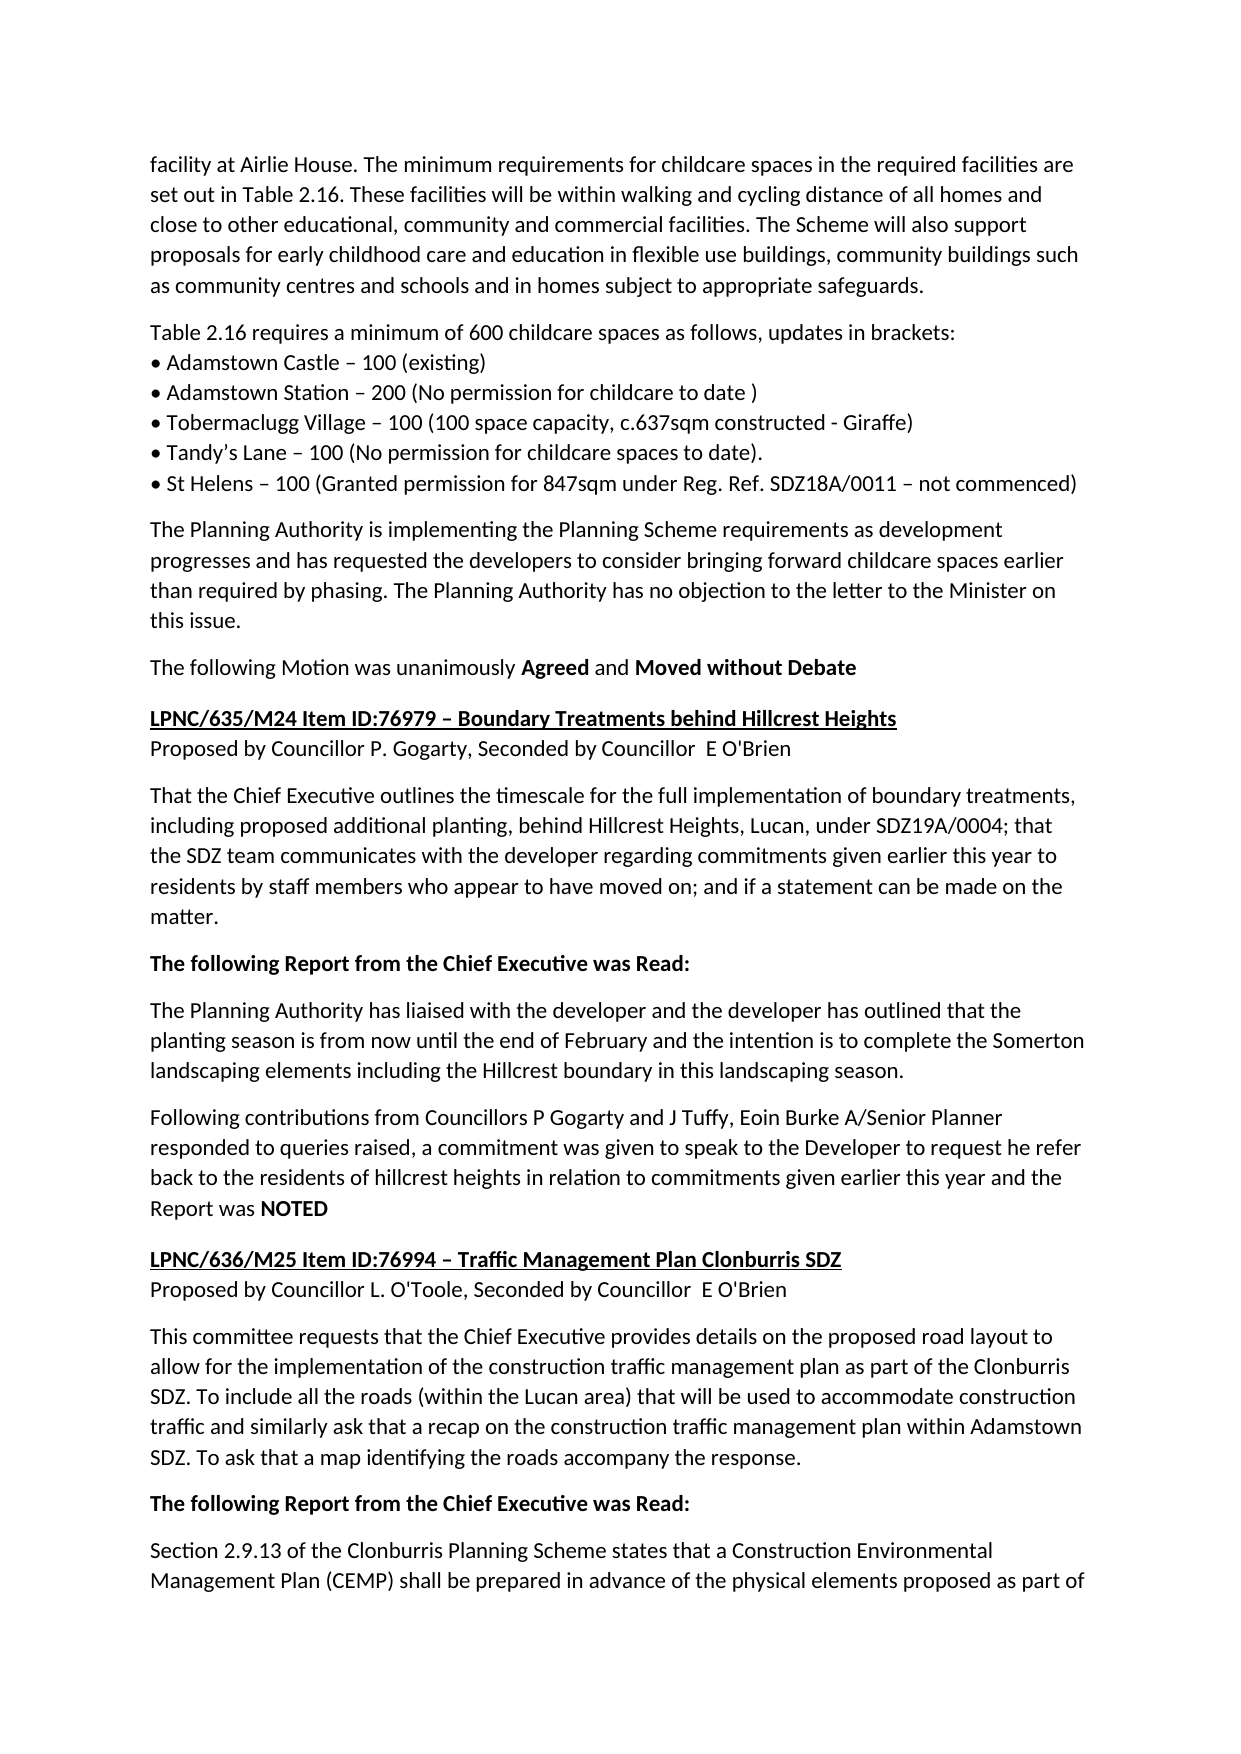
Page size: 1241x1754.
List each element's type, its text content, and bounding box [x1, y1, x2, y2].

text The Planning Authority is implementing the Planning Scheme requirements as development progresses and has requested the developers to consider bringing forward childcare spaces earlier than required by phasing. The Planning Authority has no objection to the letter to the Minister on this issue. [150, 516, 1090, 634]
text The following Report from the Chief Executive was Read: [150, 949, 1090, 977]
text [150, 150, 1090, 299]
text Table 2.16 requires a minimum of 600 childcare spaces as follows, updates in brackets: • Adamstown Castle – 100 (existing) • Adamstown Station – 200 (No permission for childcare to date ) • Tobermaclugg Village – 100 (100 space capacity, c.637sqm constructed - Giraffe) • Tandy’s Lane – 100 (No permission for childcare spaces to date). • St Helens – 100 (Granted permission for 847sqm under Reg. Ref. SDZ18A/0011 – not commenced) [150, 318, 1090, 497]
text That the Chief Executive outlines the timescale for the full implementation of boundary treatments, including proposed additional planting, behind Hillcrest Heights, Lucan, under SDZ19A/0004; that the SDZ team communicates with the developer regarding commitments given earlier this year to residents by staff members who appear to have moved on; and if a statement can be made on the matter. [150, 781, 1090, 930]
text Following contributions from Councillors P Gogarty and J Tuffy, Eoin Burke A/Senior Planner responded to queries raised, a commitment was given to speak to the Developer to request he refer back to the residents of hillcrest heights in relation to commitments given earlier this year and the Report was NOTED [150, 1103, 1090, 1222]
subtitle LPNC/636/M25 Item ID:76994 – Traffic Management Plan Clonburris SDZ [150, 1245, 1090, 1273]
text Proposed by Councillor L. O'Toole, Seconded by Councillor E O'Brien [150, 1275, 1090, 1303]
text The following Report from the Chief Executive was Read: [150, 1489, 1090, 1518]
text The Planning Authority has liaised with the developer and the developer has outlined that the planting season is from now until the end of February and the intention is to complete the Somerton landscaping elements including the Hillcrest boundary in this landscaping season. [150, 996, 1090, 1084]
text This committee requests that the Chief Executive provides details on the proposed road layout to allow for the implementation of the construction traffic management plan as part of the Clonburris SDZ. To include all the roads (within the Lucan area) that will be used to accommodate construction traffic and similarly ask that a recap on the construction traffic management plan within Adamstown SDZ. To ask that a map identifying the roads accompany the response. [150, 1322, 1090, 1471]
text Proposed by Councillor P. Gogarty, Seconded by Councillor E O'Brien [150, 734, 1090, 762]
text The following Motion was unanimously Agreed and Moved without Debate [150, 653, 1090, 681]
subtitle LPNC/635/M24 Item ID:76979 – Boundary Treatments behind Hillcrest Heights [150, 704, 1090, 732]
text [150, 1536, 1090, 1595]
